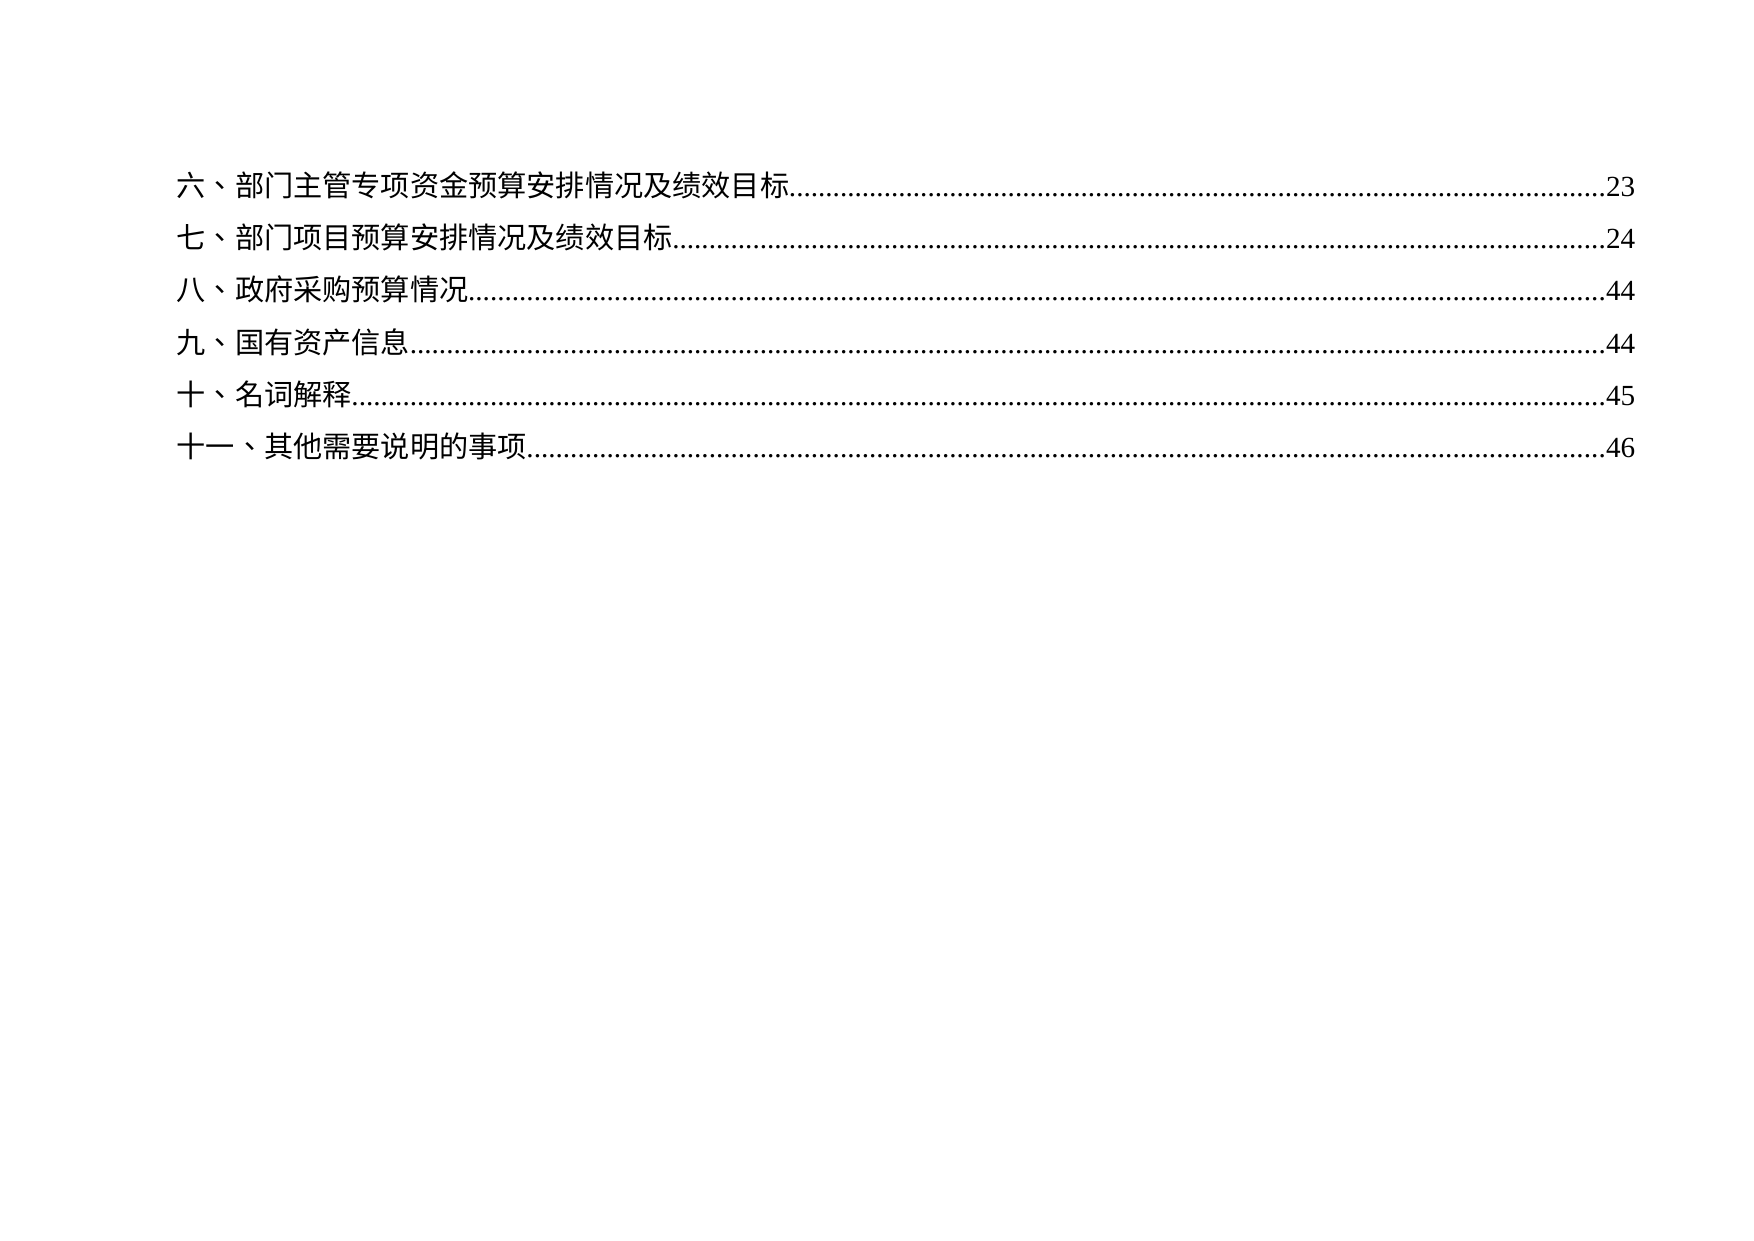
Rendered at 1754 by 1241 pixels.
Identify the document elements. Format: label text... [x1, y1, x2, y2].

text 九、国有资产信息 44 [118, 322, 1636, 362]
text 七、部门项目预算安排情况及绩效目标 24 [118, 217, 1636, 257]
text 十、名词解释 45 [118, 374, 1636, 414]
text 十一、其他需要说明的事项 46 [118, 426, 1636, 466]
text 八、政府采购预算情况 44 [118, 270, 1636, 309]
text 六、部门主管专项资金预算安排情况及绩效目标 23 [118, 165, 1636, 205]
